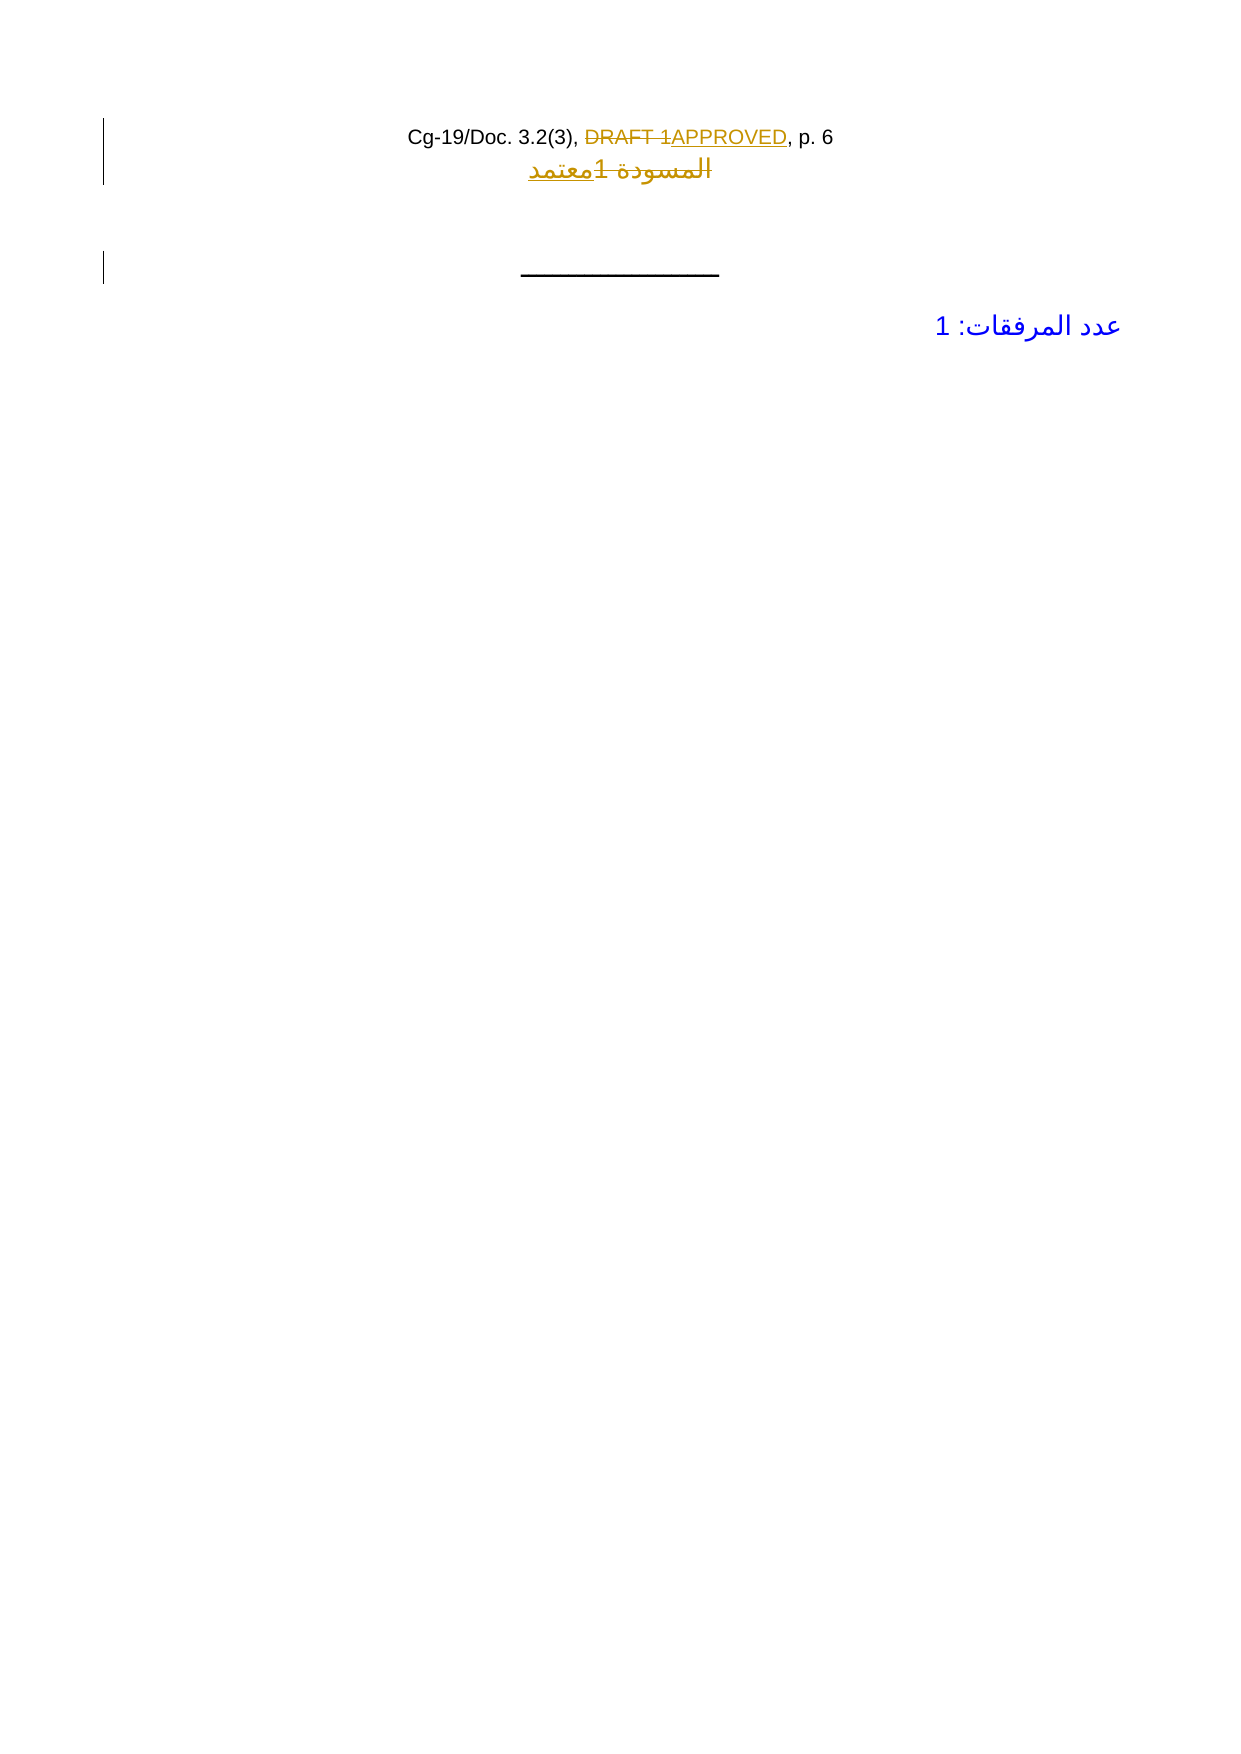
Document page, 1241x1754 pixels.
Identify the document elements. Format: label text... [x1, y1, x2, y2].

text ـــــــــــــــــــــــــ [118, 251, 1122, 284]
text عدد المرفقات: 1 [118, 309, 1122, 342]
